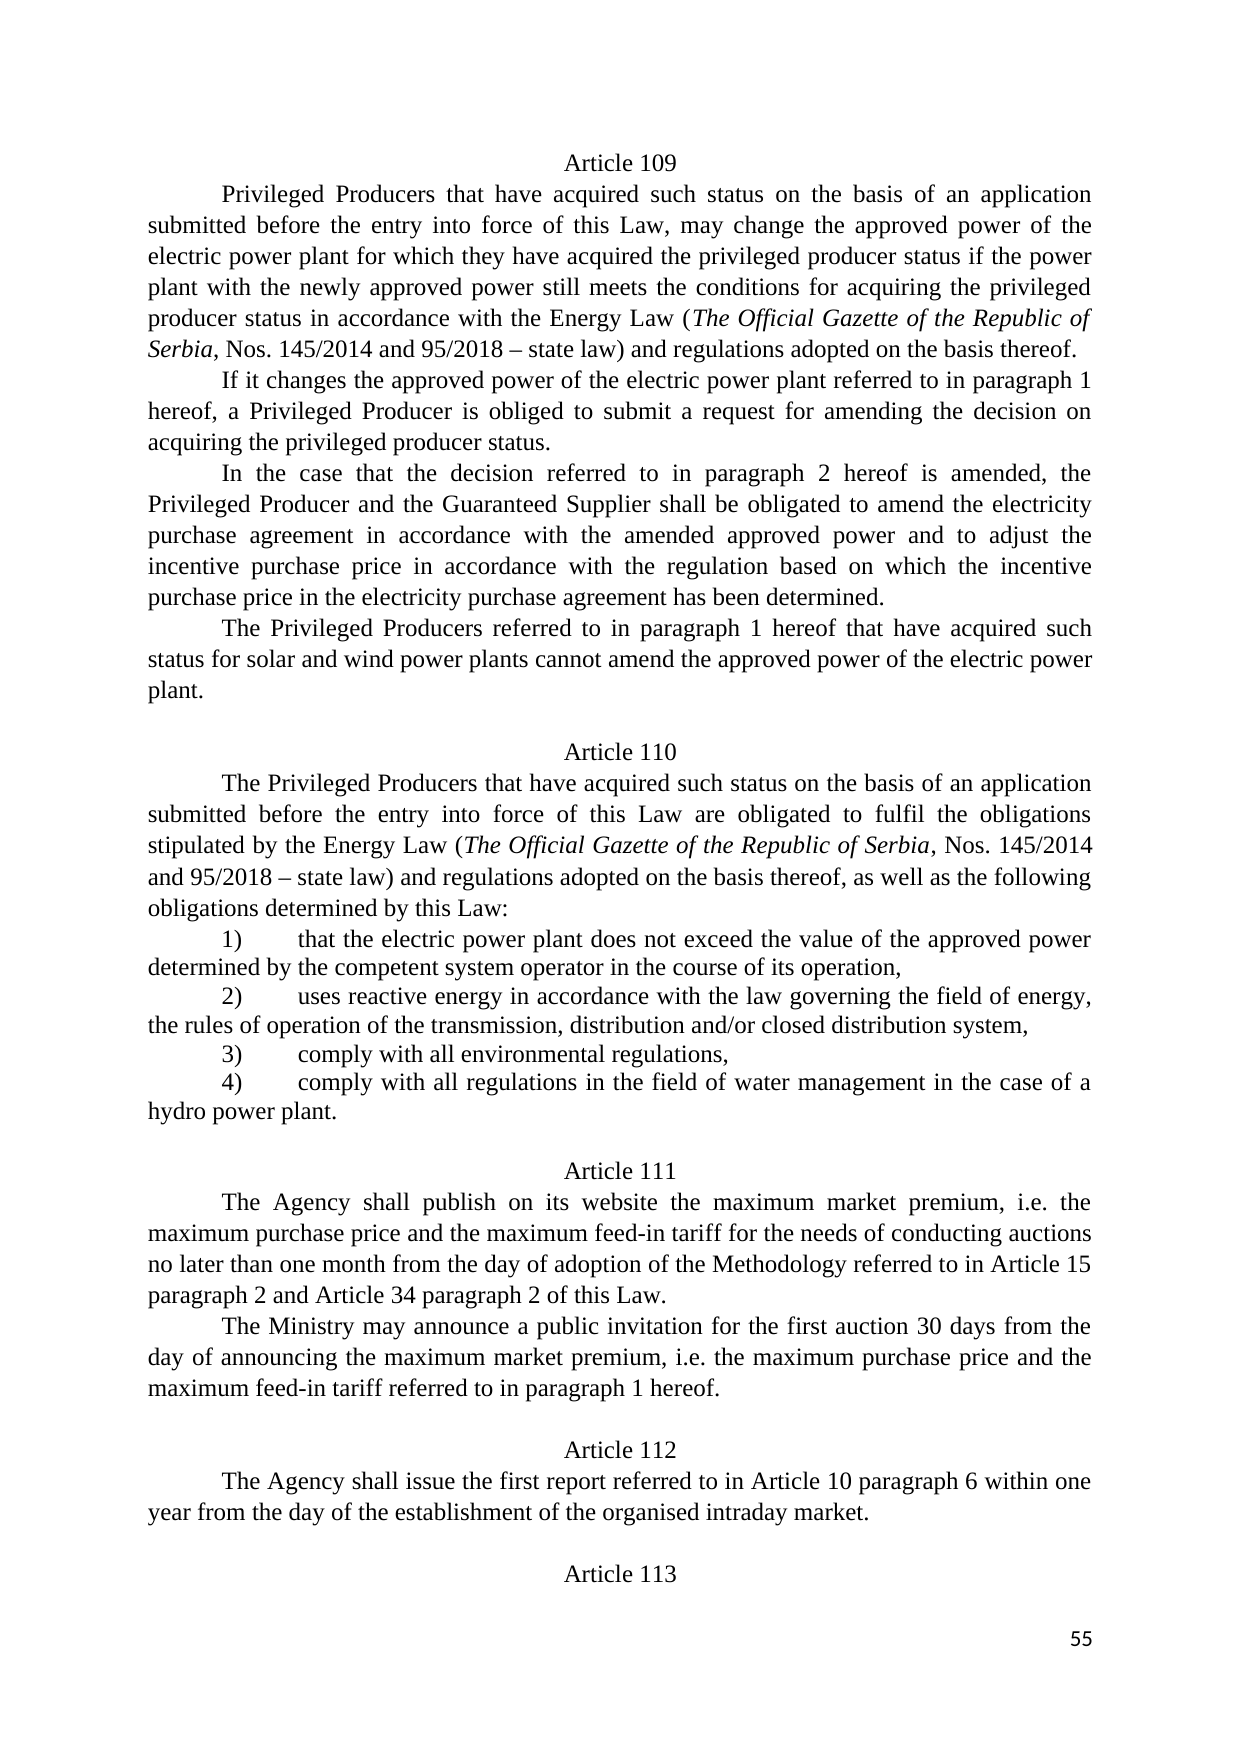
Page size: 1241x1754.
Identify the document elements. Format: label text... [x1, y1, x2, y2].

text The Agency shall issue the first report referred to in Article 10 paragraph 6 within one year from the day of the establishment of the organised intraday market. [148, 1466, 1093, 1526]
text If it changes the approved power of the electric power plant referred to in paragraph 1 hereof, a Privileged Producer is obliged to submit a request for amending the decision on acquiring the privileged producer status. [148, 365, 1093, 456]
text Privileged Producers that have acquired such status on the basis of an application submitted before the entry into force of this Law, may change the approved power of the electric power plant for which they have acquired the privileged producer status if the power plant with the newly approved power still meets the conditions for acquiring the privileged producer status in accordance with the Energy Law (The Official Gazette of the Republic of Serbia, Nos. 145/2014 and 95/2018 – state law) and regulations adopted on the basis thereof. [148, 179, 1093, 363]
list that the electric power plant does not exceed the value of the approved power determined by the competent system operator in the course of its operation, [148, 924, 1093, 981]
text The Privileged Producers that have acquired such status on the basis of an application submitted before the entry into force of this Law are obligated to fulfil the obligations stipulated by the Energy Law (The Official Gazette of the Republic of Serbia, Nos. 145/2014 and 95/2018 – state law) and regulations adopted on the basis thereof, as well as the following obligations determined by this Law: [148, 768, 1093, 921]
text In the case that the decision referred to in paragraph 2 hereof is amended, the Privileged Producer and the Guaranteed Supplier shall be obligated to amend the electricity purchase agreement in accordance with the amended approved power and to adjust the incentive purchase price in accordance with the regulation based on which the incentive purchase price in the electricity purchase agreement has been determined. [148, 458, 1093, 611]
text The Agency shall publish on its website the maximum market premium, i.e. the maximum purchase price and the maximum feed-in tariff for the needs of conducting auctions no later than one month from the day of adoption of the Methodology referred to in Article 15 paragraph 2 and Article 34 paragraph 2 of this Law. [148, 1187, 1093, 1309]
text Article 109 [148, 148, 1093, 176]
text Article 112 [148, 1435, 1093, 1464]
list comply with all environmental regulations, [148, 1039, 1093, 1067]
text Article 110 [148, 737, 1093, 766]
list comply with all regulations in the field of water management in the case of a hydro power plant. [148, 1067, 1093, 1125]
text Article 111 [148, 1156, 1093, 1185]
text Article 113 [148, 1559, 1093, 1588]
text The Privileged Producers referred to in paragraph 1 hereof that have acquired such status for solar and wind power plants cannot amend the approved power of the electric power plant. [148, 613, 1093, 704]
list uses reactive energy in accordance with the law governing the field of energy, the rules of operation of the transmission, distribution and/or closed distribution system, [148, 981, 1093, 1039]
text The Ministry may announce a public invitation for the first auction 30 days from the day of announcing the maximum market premium, i.e. the maximum purchase price and the maximum feed-in tariff referred to in paragraph 1 hereof. [148, 1311, 1093, 1402]
